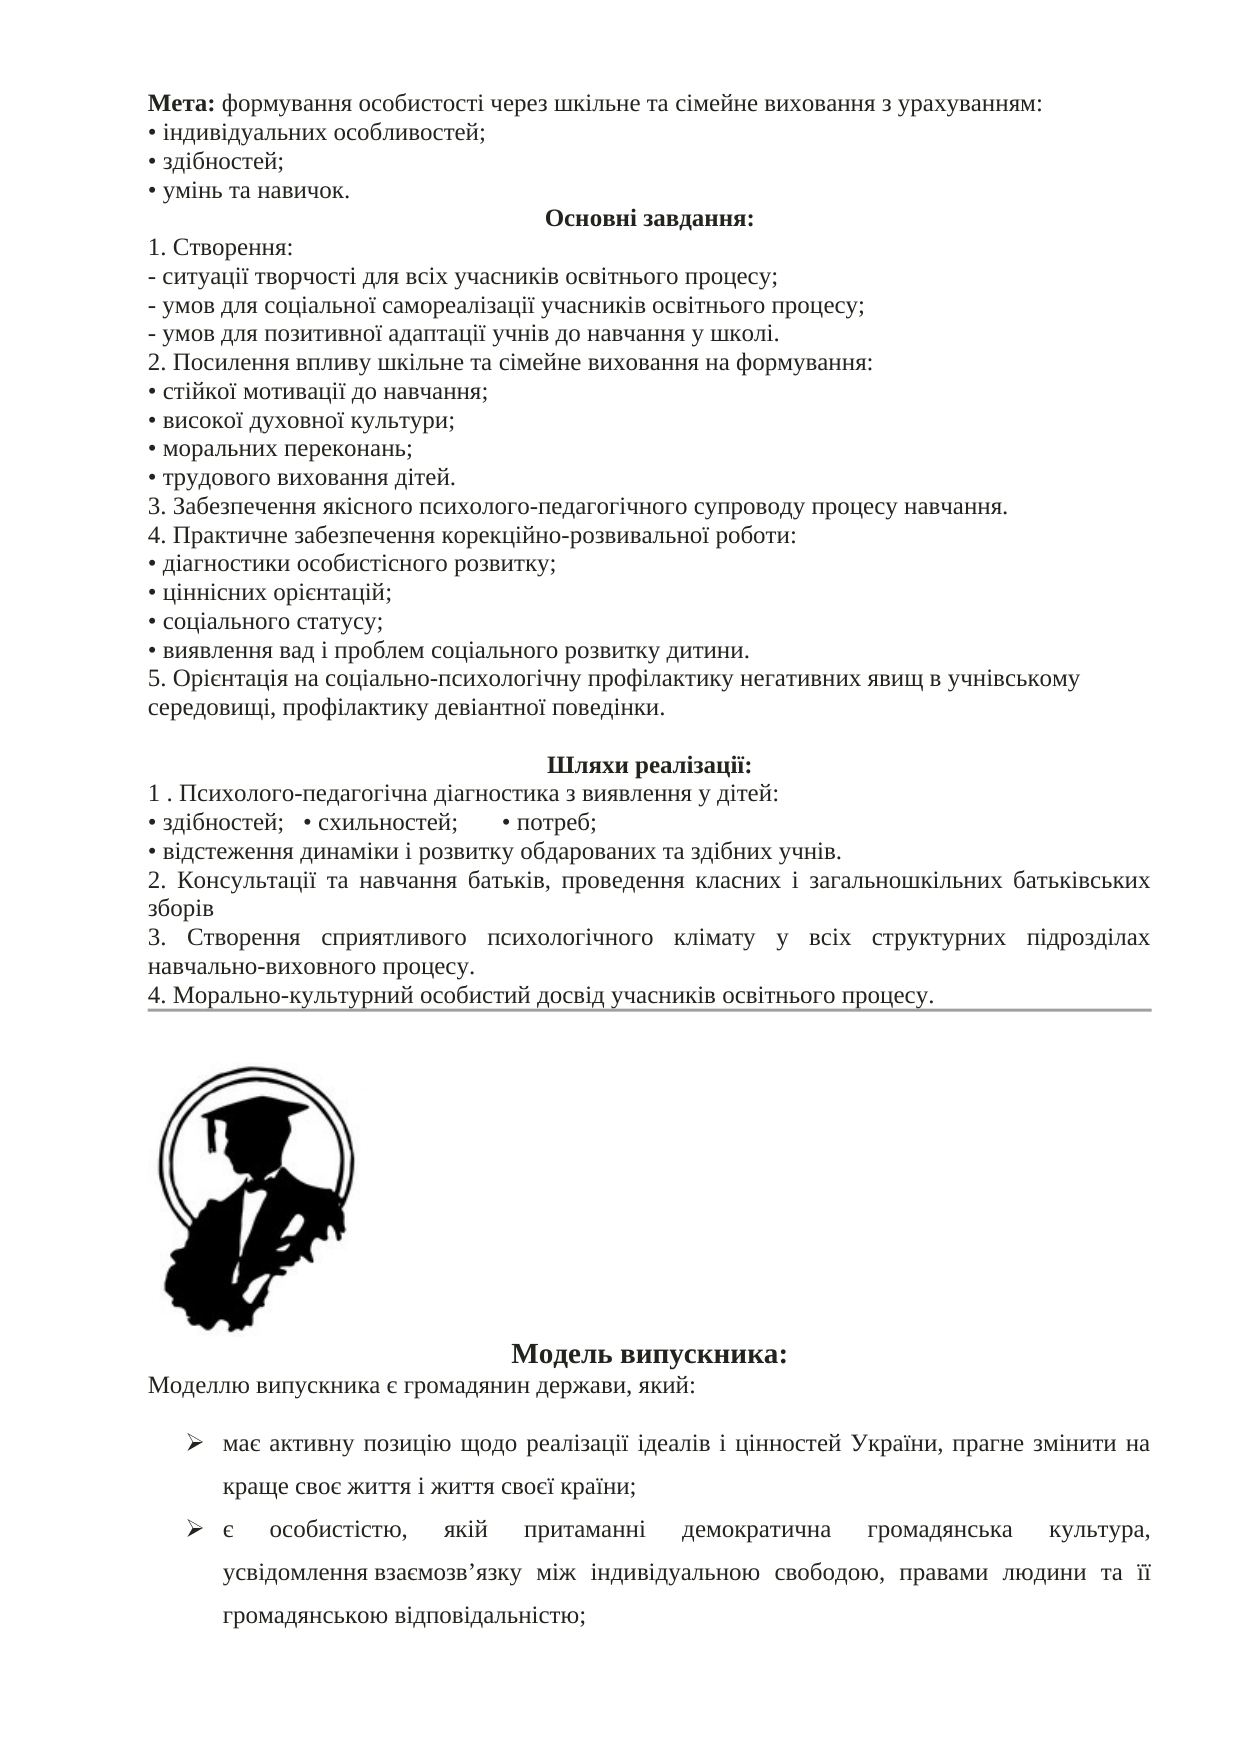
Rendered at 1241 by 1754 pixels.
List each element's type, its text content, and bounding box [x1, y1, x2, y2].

text • здібностей; • схильностей; • потреб; [148, 807, 1152, 836]
text • умінь та навичок. [148, 175, 1152, 203]
text 1 . Психолого-педагогічна діагностика з виявлення у дітей: [148, 778, 1152, 807]
text 3. Створення сприятливого психологічного клімату у всіх структурних підрозділах навчально-виховного процесу. [148, 922, 1152, 980]
text Основні завдання: [148, 203, 1152, 232]
text 4. Морально-культурний особистий досвід учасників освітнього процесу. [148, 980, 1152, 1008]
text 3. Забезпечення якісного психолого-педагогічного супроводу процесу навчання. [148, 491, 1152, 520]
text Модель випускника: [148, 1336, 1152, 1370]
list є особистістю, якій притаманні демократична громадянська культура, усвідомлення взаємозв’язку між індивідуальною свободою, правами людини та її громадянською відповідальністю; [185, 1514, 1152, 1629]
text 2. Посилення впливу шкільне та сімейне виховання на формування: [148, 347, 1152, 376]
text • соціального статусу; [148, 606, 1152, 635]
text 2. Консультації та навчання батьків, проведення класних і загальношкільних батьківських зборів [148, 865, 1152, 922]
text - умов для соціальної самореалізації учасників освітнього процесу; [148, 290, 1152, 318]
picture [147, 1062, 367, 1337]
text - умов для позитивної адаптації учнів до навчання у школі. [148, 318, 1152, 347]
text • високої духовної культури; [148, 405, 1152, 433]
text 5. Орієнтація на соціально-психологічну профілактику негативних явищ в учнівському середовищі, профілактику девіантної поведінки. [148, 663, 1152, 721]
text • діагностики особистісного розвитку; [148, 548, 1152, 577]
text 1. Створення: [148, 232, 1152, 261]
text • моральних переконань; [148, 433, 1152, 462]
text Мета: формування особистості через шкільне та сімейне виховання з урахуванням: [148, 88, 1152, 117]
text • трудового виховання дітей. [148, 462, 1152, 491]
text • відстеження динаміки і розвитку обдарованих та здібних учнів. [148, 836, 1152, 865]
text Моделлю випускника є громадянин держави, який: [148, 1370, 1152, 1399]
text • виявлення вад і проблем соціального розвитку дитини. [148, 635, 1152, 663]
text Шляхи реалізації: [148, 750, 1152, 778]
text • стійкої мотивації до навчання; [148, 376, 1152, 405]
list має активну позицію щодо реалізації ідеалів і цінностей України, прагне змінити на краще своє життя і життя своєї країни; [185, 1428, 1152, 1500]
text 4. Практичне забезпечення корекційно-розвивальної роботи: [148, 520, 1152, 548]
text • індивідуальних особливостей; [148, 117, 1152, 146]
text • здібностей; [148, 146, 1152, 175]
text • ціннісних орієнтацій; [148, 577, 1152, 606]
text - ситуації творчості для всіх учасників освітнього процесу; [148, 261, 1152, 290]
